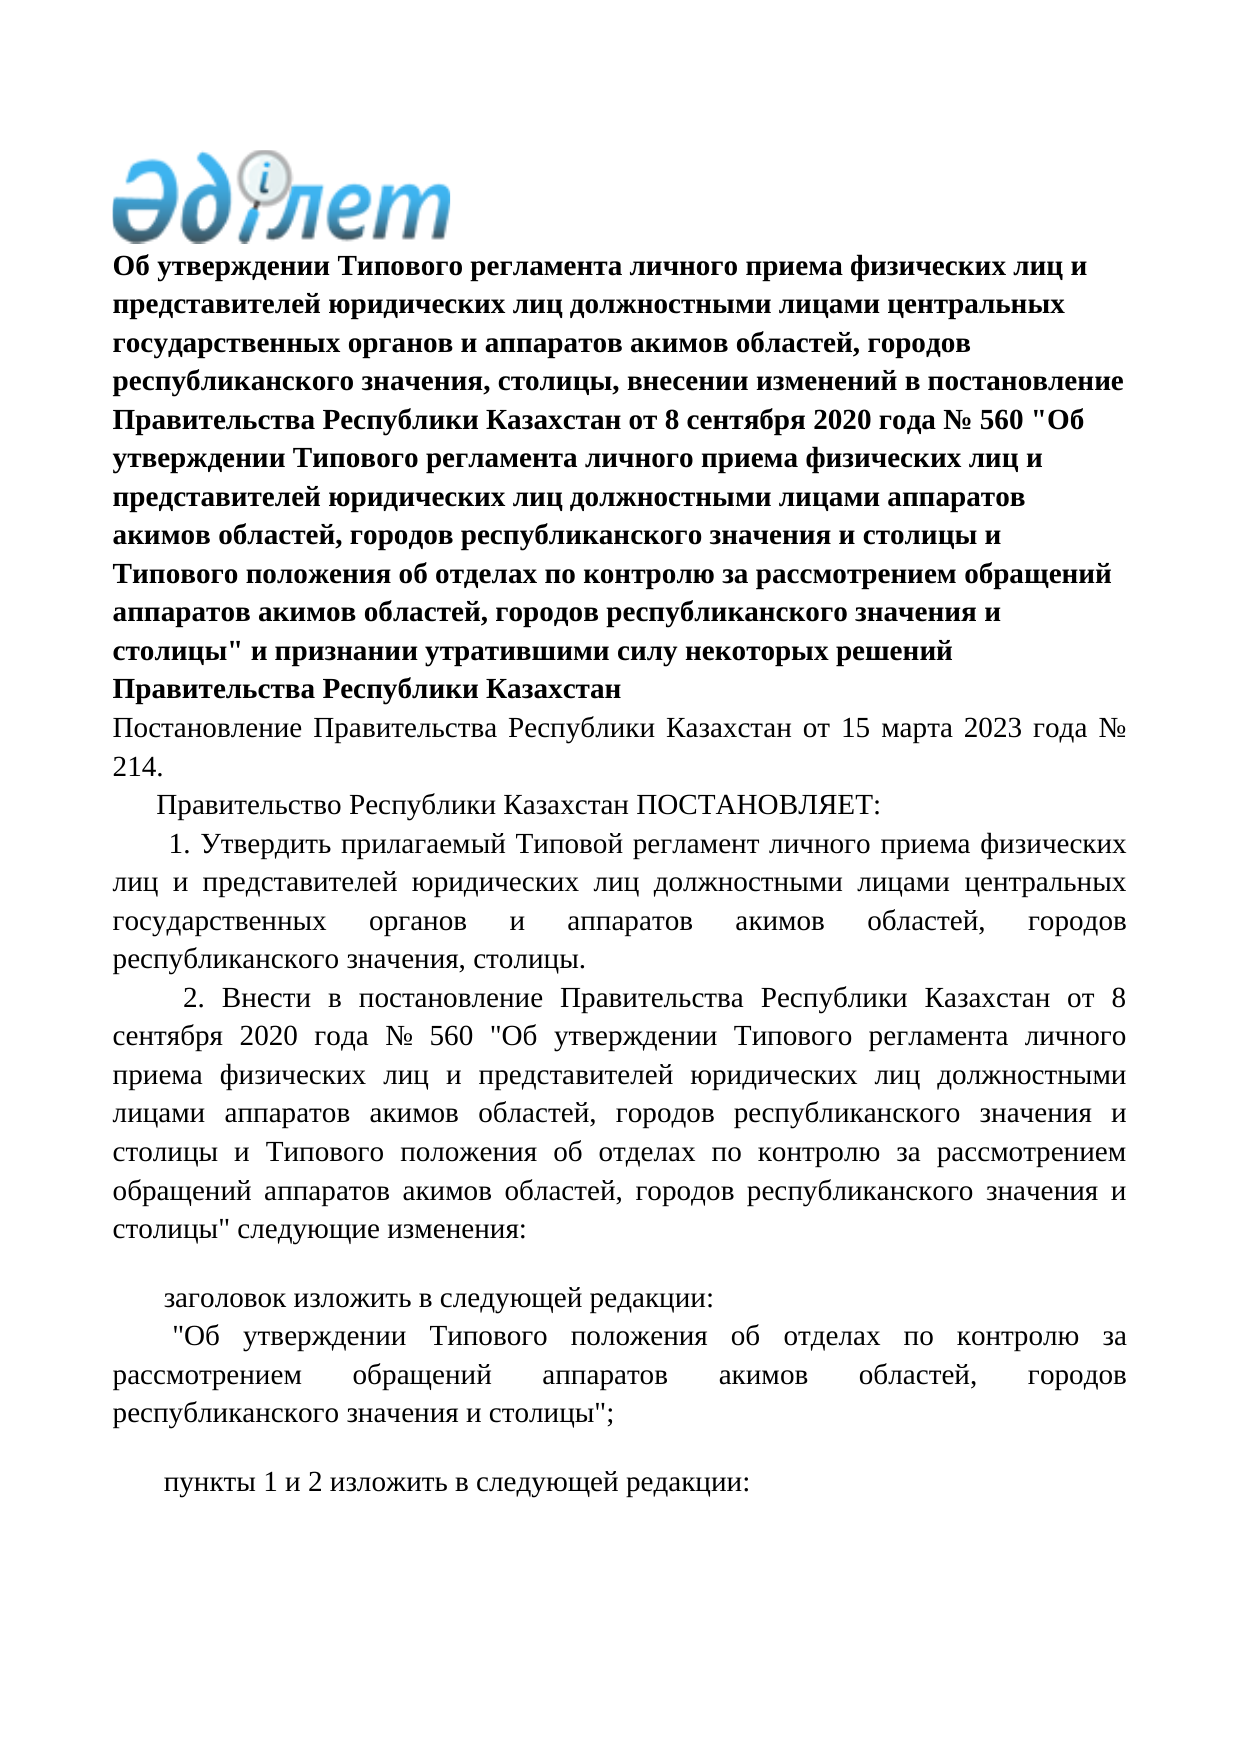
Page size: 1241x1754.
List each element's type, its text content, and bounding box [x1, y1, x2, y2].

text пункты 1 и 2 изложить в следующей редакции: [112, 1464, 1128, 1498]
picture [112, 150, 451, 244]
text Об утверждении Типового регламента личного приема физических лиц и представителей юридических лиц должностными лицами центральных государственных органов и аппаратов акимов областей, городов республиканского значения, столицы, внесении изменений в постановление Правительства Республики Казахстан от 8 сентября 2020 года № 560 "Об утверждении Типового регламента личного приема физических лиц и представителей юридических лиц должностными лицами аппаратов акимов областей, городов республиканского значения и столицы и Типового положения об отделах по контролю за рассмотрением обращений аппаратов акимов областей, городов республиканского значения и столицы" и признании утратившими силу некоторых решений Правительства Республики Казахстан [112, 248, 1128, 705]
text 2. Внести в постановление Правительства Республики Казахстан от 8 сентября 2020 года № 560 "Об утверждении Типового регламента личного приема физических лиц и представителей юридических лиц должностными лицами аппаратов акимов областей, городов республиканского значения и столицы и Типового положения об отделах по контролю за рассмотрением обращений аппаратов акимов областей, городов республиканского значения и столицы" следующие изменения: [112, 980, 1128, 1245]
text "Об утверждении Типового положения об отделах по контролю за рассмотрением обращений аппаратов акимов областей, городов республиканского значения и столицы"; [112, 1318, 1128, 1429]
text заголовок изложить в следующей редакции: [112, 1280, 1128, 1313]
text Правительство Республики Казахстан ПОСТАНОВЛЯЕТ: [112, 787, 1128, 821]
text 1. Утвердить прилагаемый Типовой регламент личного приема физических лиц и представителей юридических лиц должностными лицами центральных государственных органов и аппаратов акимов областей, городов республиканского значения, столицы. [112, 826, 1128, 975]
text Постановление Правительства Республики Казахстан от 15 марта 2023 года № 214. [112, 710, 1128, 782]
